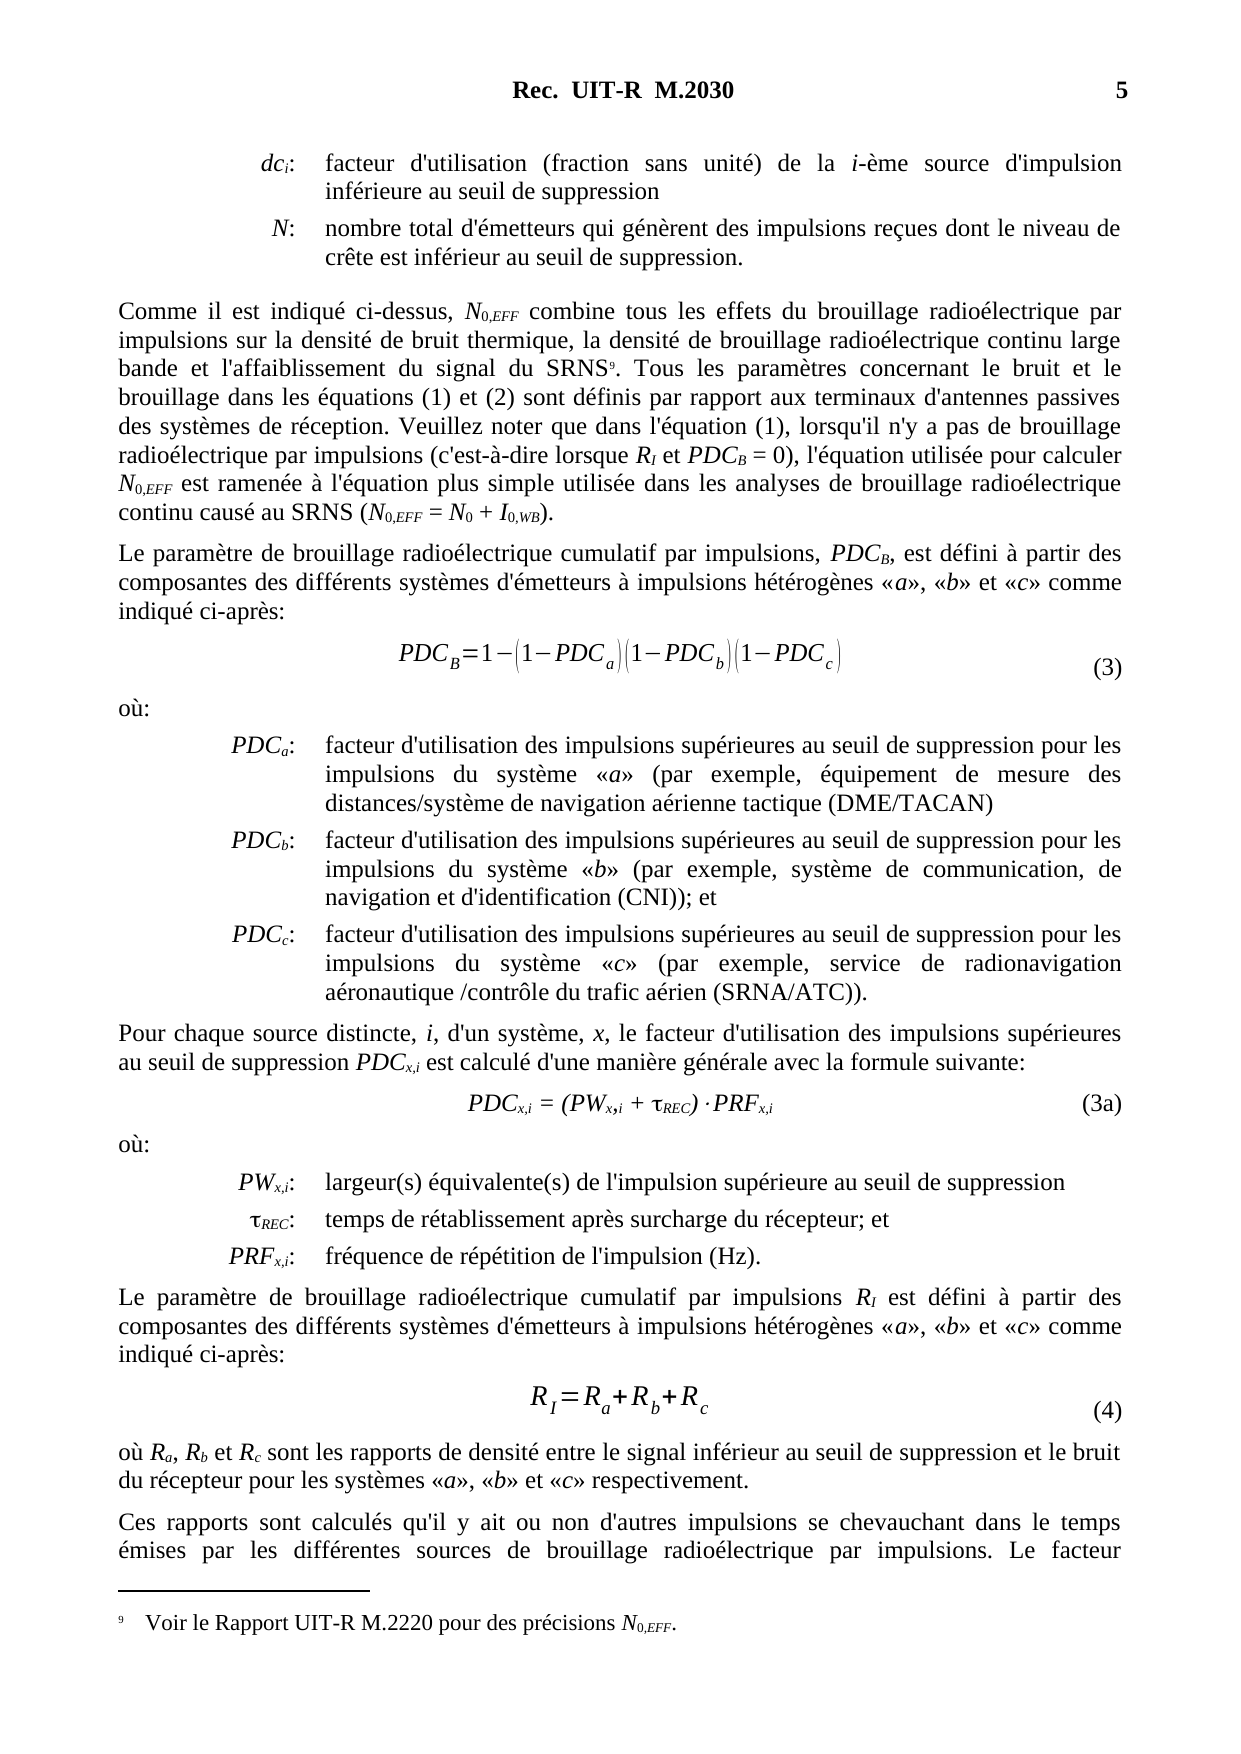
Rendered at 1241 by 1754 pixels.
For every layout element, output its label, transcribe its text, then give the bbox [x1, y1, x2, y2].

text Pour chaque source distincte, i, d'un système, x, le facteur d'utilisation des impulsions supérieures au seuil de suppression PDCx,i est calculé d'une manière générale avec la formule suivante: [118, 1018, 1122, 1076]
text REC: temps de rétablissement après surcharge du récepteur; et [118, 1204, 1122, 1232]
text PDCc: facteur d'utilisation des impulsions supérieures au seuil de suppression pour les impulsions du système «c» (par exemple, service de radionavigation aéronautique /contrôle du trafic aérien (SRNA/ATC)). [118, 919, 1122, 1006]
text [118, 1507, 1122, 1564]
text PDCa: facteur d'utilisation des impulsions supérieures au seuil de suppression pour les impulsions du système «a» (par exemple, équipement de mesure des distances/système de navigation aérienne tactique (DME/TACAN) [118, 730, 1122, 817]
text (3) [118, 637, 1122, 681]
text Comme il est indiqué ci-dessus, N0,EFF combine tous les effets du brouillage radioélectrique par impulsions sur la densité de bruit thermique, la densité de brouillage radioélectrique continu large bande et l'affaiblissement du signal du SRNS. Tous les paramètres concernant le bruit et le brouillage dans les équations (1) et (2) sont définis par rapport aux terminaux d'antennes passives des systèmes de réception. Veuillez noter que dans l'équation (1), lorsqu'il n'y a pas de brouillage radioélectrique par impulsions (c'est-à-dire lorsque RI et PDCB = 0), l'équation utilisée pour calculer N0,EFF est ramenée à l'équation plus simple utilisée dans les analyses de brouillage radioélectrique continu causé au SRNS (N0,EFF = N0 + I0,WB). [118, 296, 1122, 526]
text Le paramètre de brouillage radioélectrique cumulatif par impulsions, PDCB, est défini à partir des composantes des différents systèmes d'émetteurs à impulsions hétérogènes «a», «b» et «c» comme indiqué ci-après: [118, 538, 1122, 625]
text dci: facteur d'utilisation (fraction sans unité) de la i-ème source d'impulsion inférieure au seuil de suppression [118, 148, 1122, 205]
text (4) [118, 1381, 1122, 1424]
text Le paramètre de brouillage radioélectrique cumulatif par impulsions RI est défini à partir des composantes des différents systèmes d'émetteurs à impulsions hétérogènes «a», «b» et «c» comme indiqué ci-après: [118, 1282, 1122, 1368]
text PWx,i: largeur(s) équivalente(s) de l'impulsion supérieure au seuil de suppression [118, 1167, 1122, 1195]
text PDCb: facteur d'utilisation des impulsions supérieures au seuil de suppression pour les impulsions du système «b» (par exemple, système de communication, de navigation et d'identification (CNI)); et [118, 825, 1122, 911]
text où: [118, 1129, 1122, 1158]
text où Ra, Rb et Rc sont les rapports de densité entre le signal inférieur au seuil de suppression et le bruit du récepteur pour les systèmes «a», «b» et «c» respectivement. [118, 1437, 1122, 1494]
text où: [118, 693, 1122, 722]
text PRFx,i: fréquence de répétition de l'impulsion (Hz). [118, 1241, 1122, 1269]
text N: nombre total d'émetteurs qui génèrent des impulsions reçues dont le niveau de crête est inférieur au seuil de suppression. [118, 213, 1122, 271]
text PDCx,i = (PWx,i + REC)PRFx,i (3a) [118, 1088, 1122, 1117]
